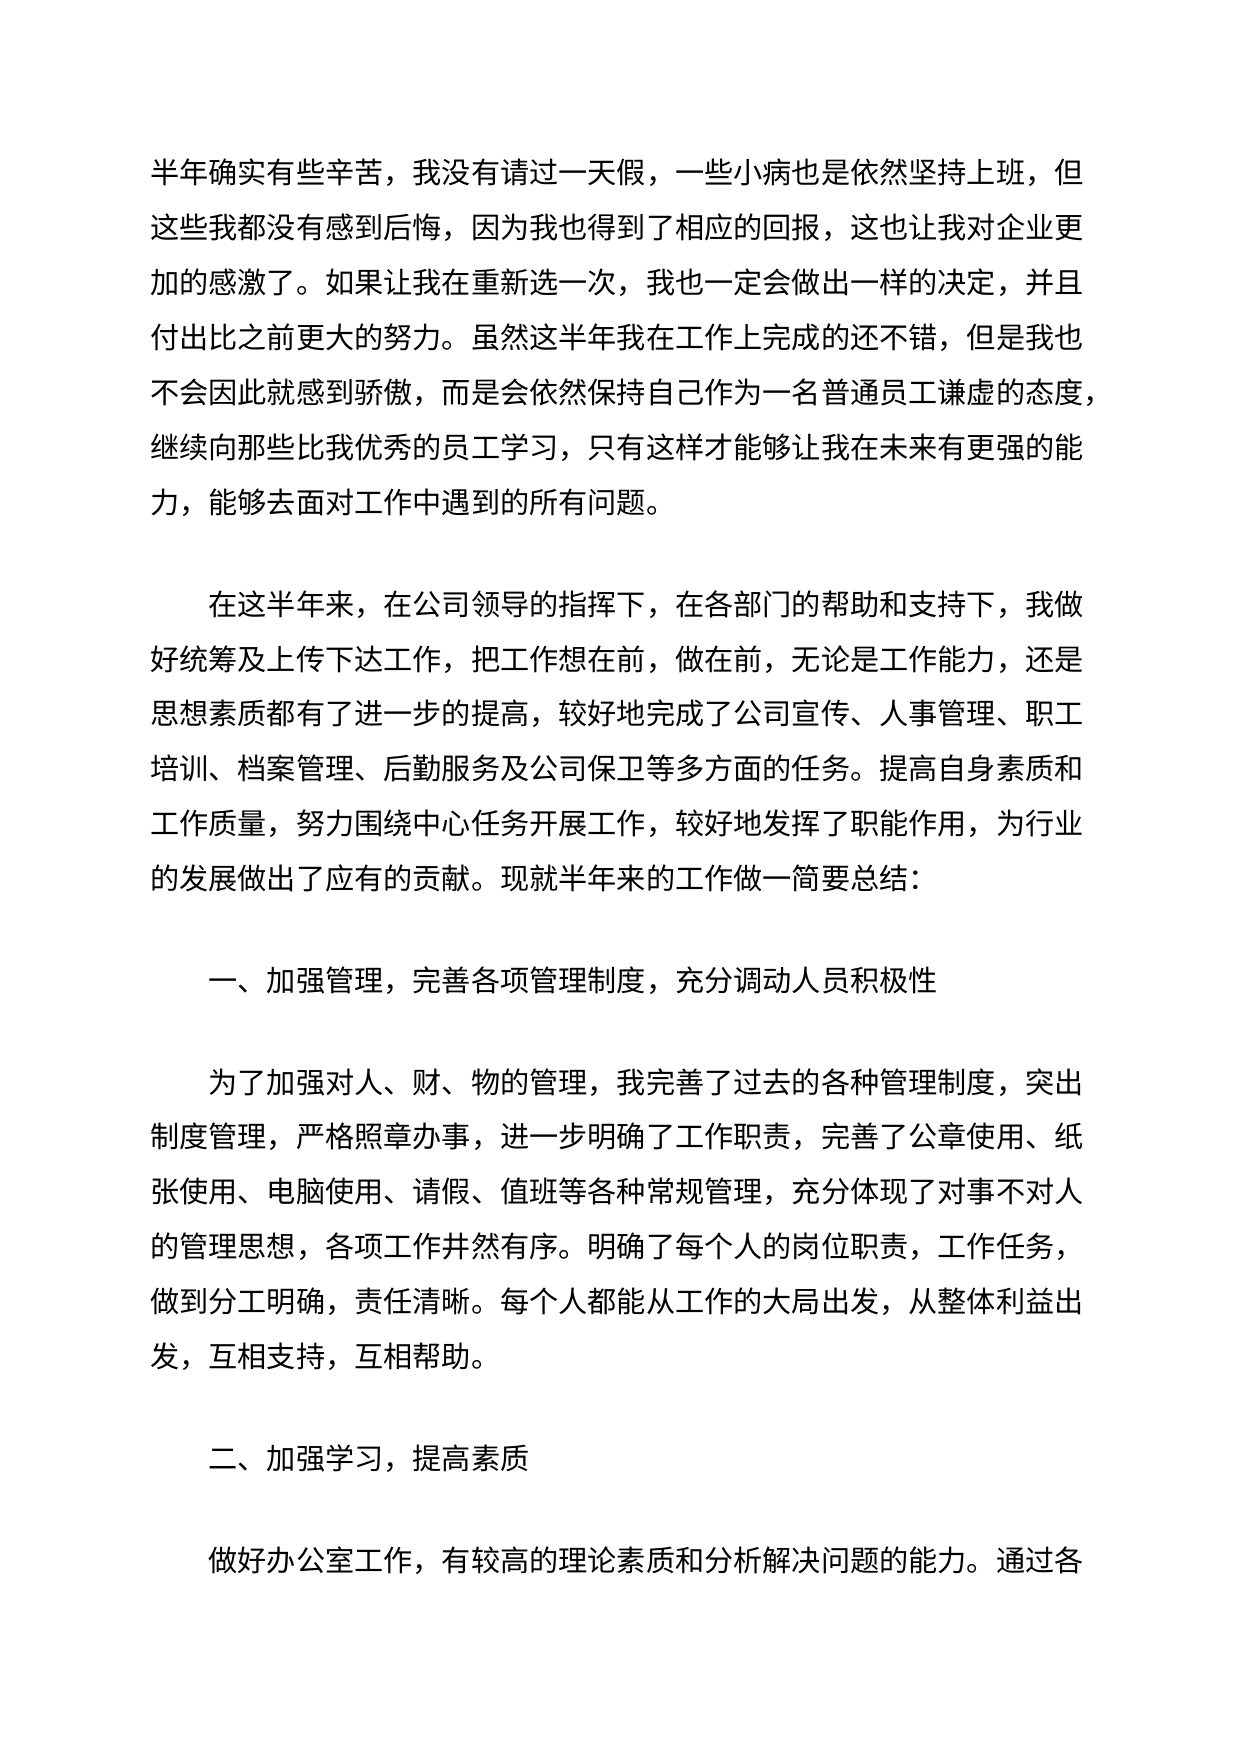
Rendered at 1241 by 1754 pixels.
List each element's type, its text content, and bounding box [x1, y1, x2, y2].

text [150, 1537, 1090, 1579]
text 为了加强对人、财、物的管理，我完善了过去的各种管理制度，突出制度管理，严格照章办事，进一步明确了工作职责，完善了公章使用、纸张使用、电脑使用、请假、值班等各种常规管理，充分体现了对事不对人的管理思想，各项工作井然有序。明确了每个人的岗位职责，工作任务，做到分工明确，责任清晰。每个人都能从工作的大局出发，从整体利益出发，互相支持，互相帮助。 [150, 1059, 1090, 1376]
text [150, 150, 1090, 522]
text 二、加强学习，提高素质 [150, 1435, 1090, 1478]
text 在这半年来，在公司领导的指挥下，在各部门的帮助和支持下，我做好统筹及上传下达工作，把工作想在前，做在前，无论是工作能力，还是思想素质都有了进一步的提高，较好地完成了公司宣传、人事管理、职工培训、档案管理、后勤服务及公司保卫等多方面的任务。提高自身素质和工作质量，努力围绕中心任务开展工作，较好地发挥了职能作用，为行业的发展做出了应有的贡献。现就半年来的工作做一简要总结： [150, 581, 1090, 898]
text 一、加强管理，完善各项管理制度，充分调动人员积极性 [150, 957, 1090, 1000]
